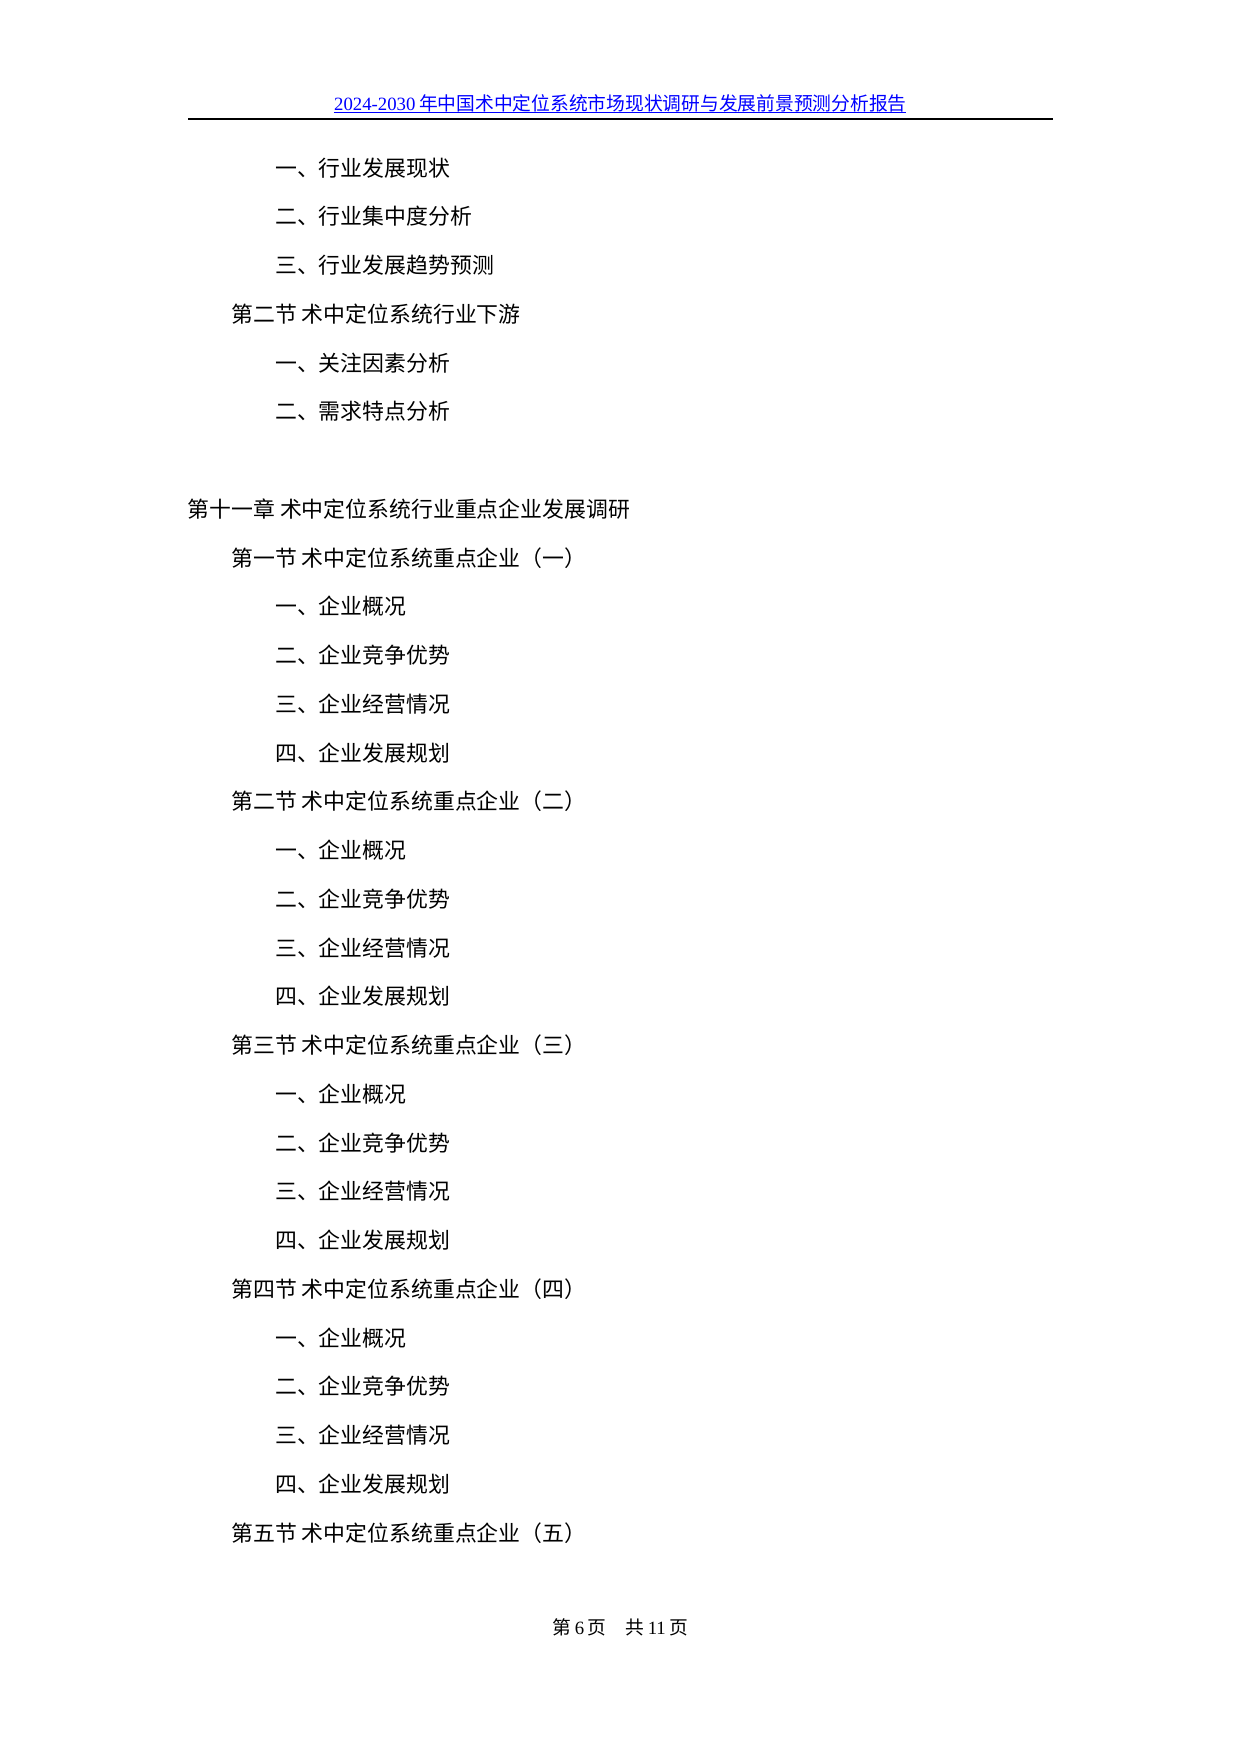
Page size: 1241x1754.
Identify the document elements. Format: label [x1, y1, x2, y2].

text [187, 150, 1053, 1548]
